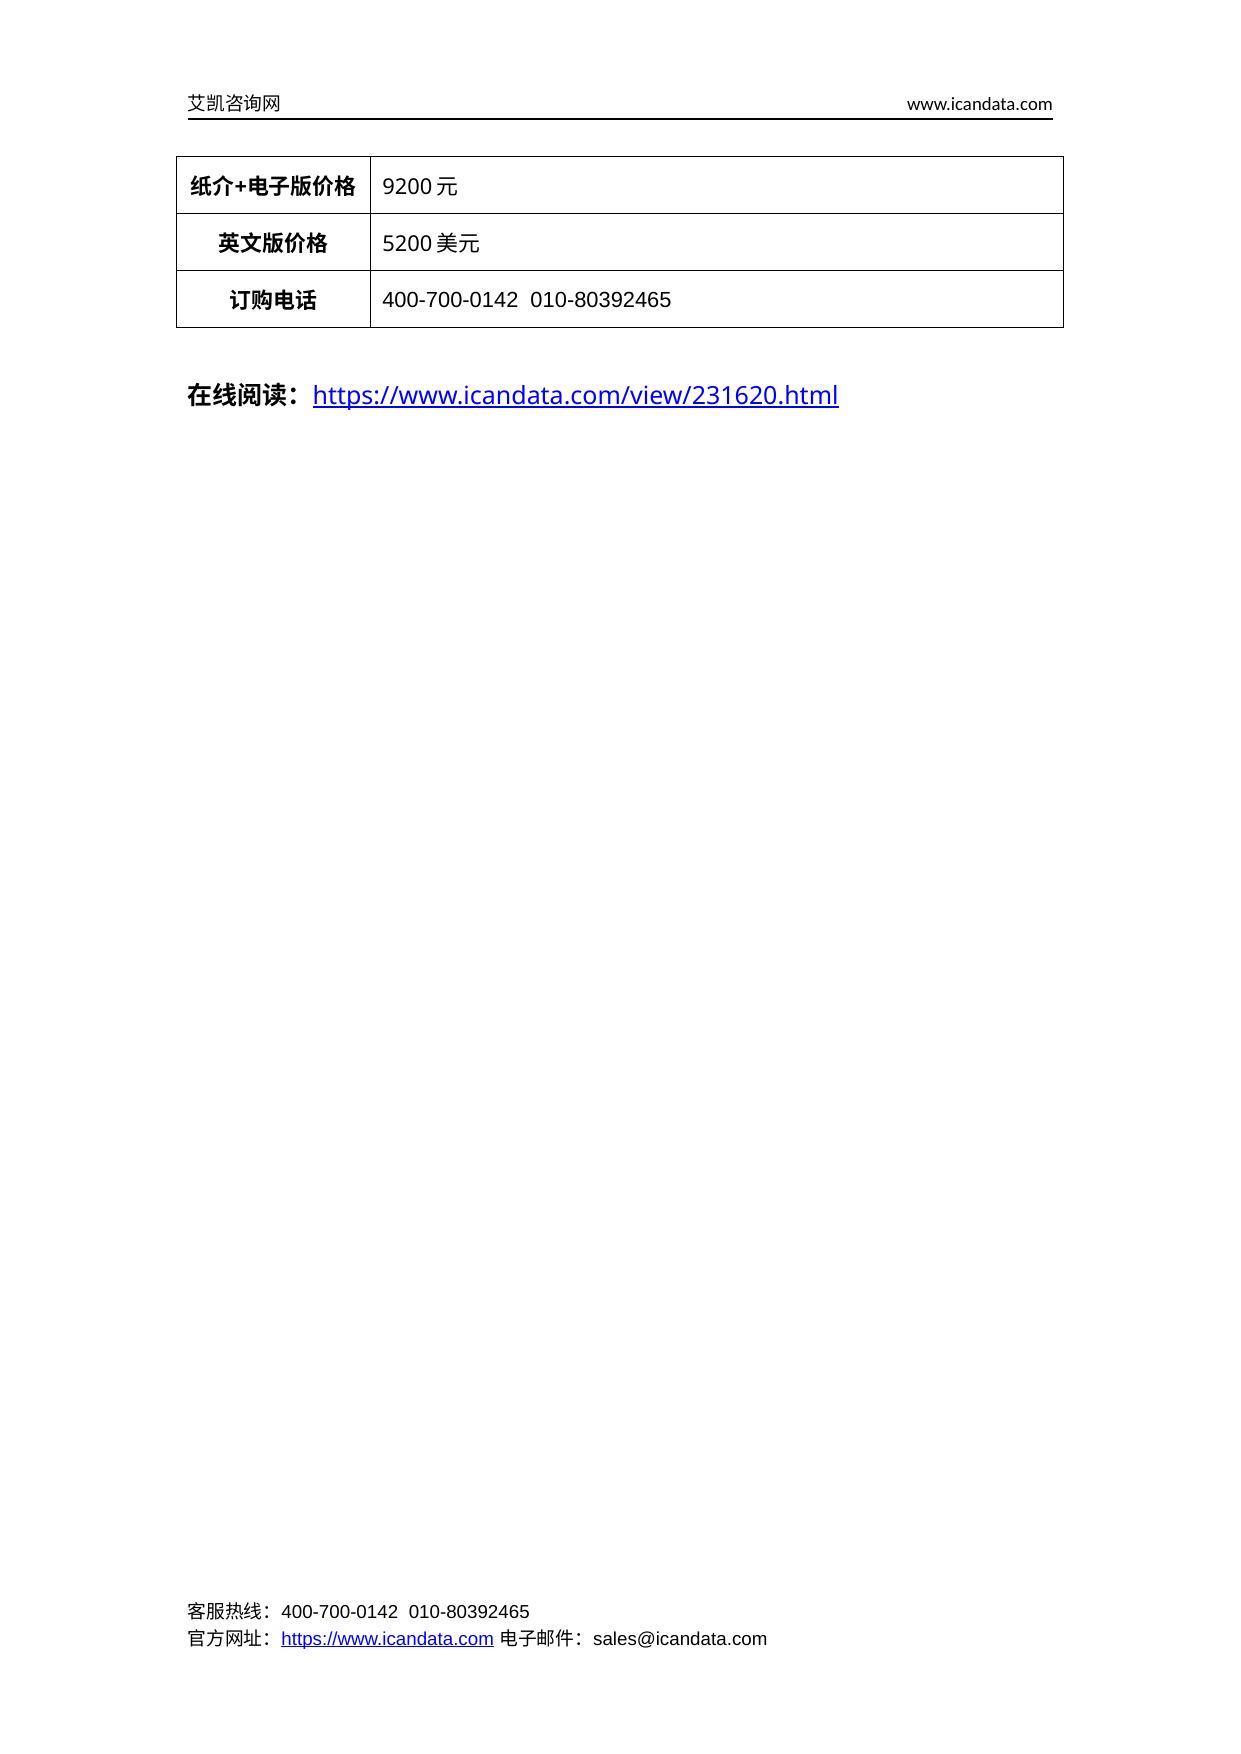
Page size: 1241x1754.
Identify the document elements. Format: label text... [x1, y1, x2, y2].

table_cell 订购电话 [177, 271, 370, 327]
text 在线阅读：https://www.icandata.com/view/231620.html [187, 361, 1053, 426]
table_cell 9200元 [371, 157, 1063, 213]
table_cell 400-700-0142 010-80392465 [371, 271, 1063, 327]
table_cell 5200美元 [371, 214, 1063, 270]
table_cell 纸介+电子版价格 [177, 157, 370, 213]
table_cell 英文版价格 [177, 214, 370, 270]
